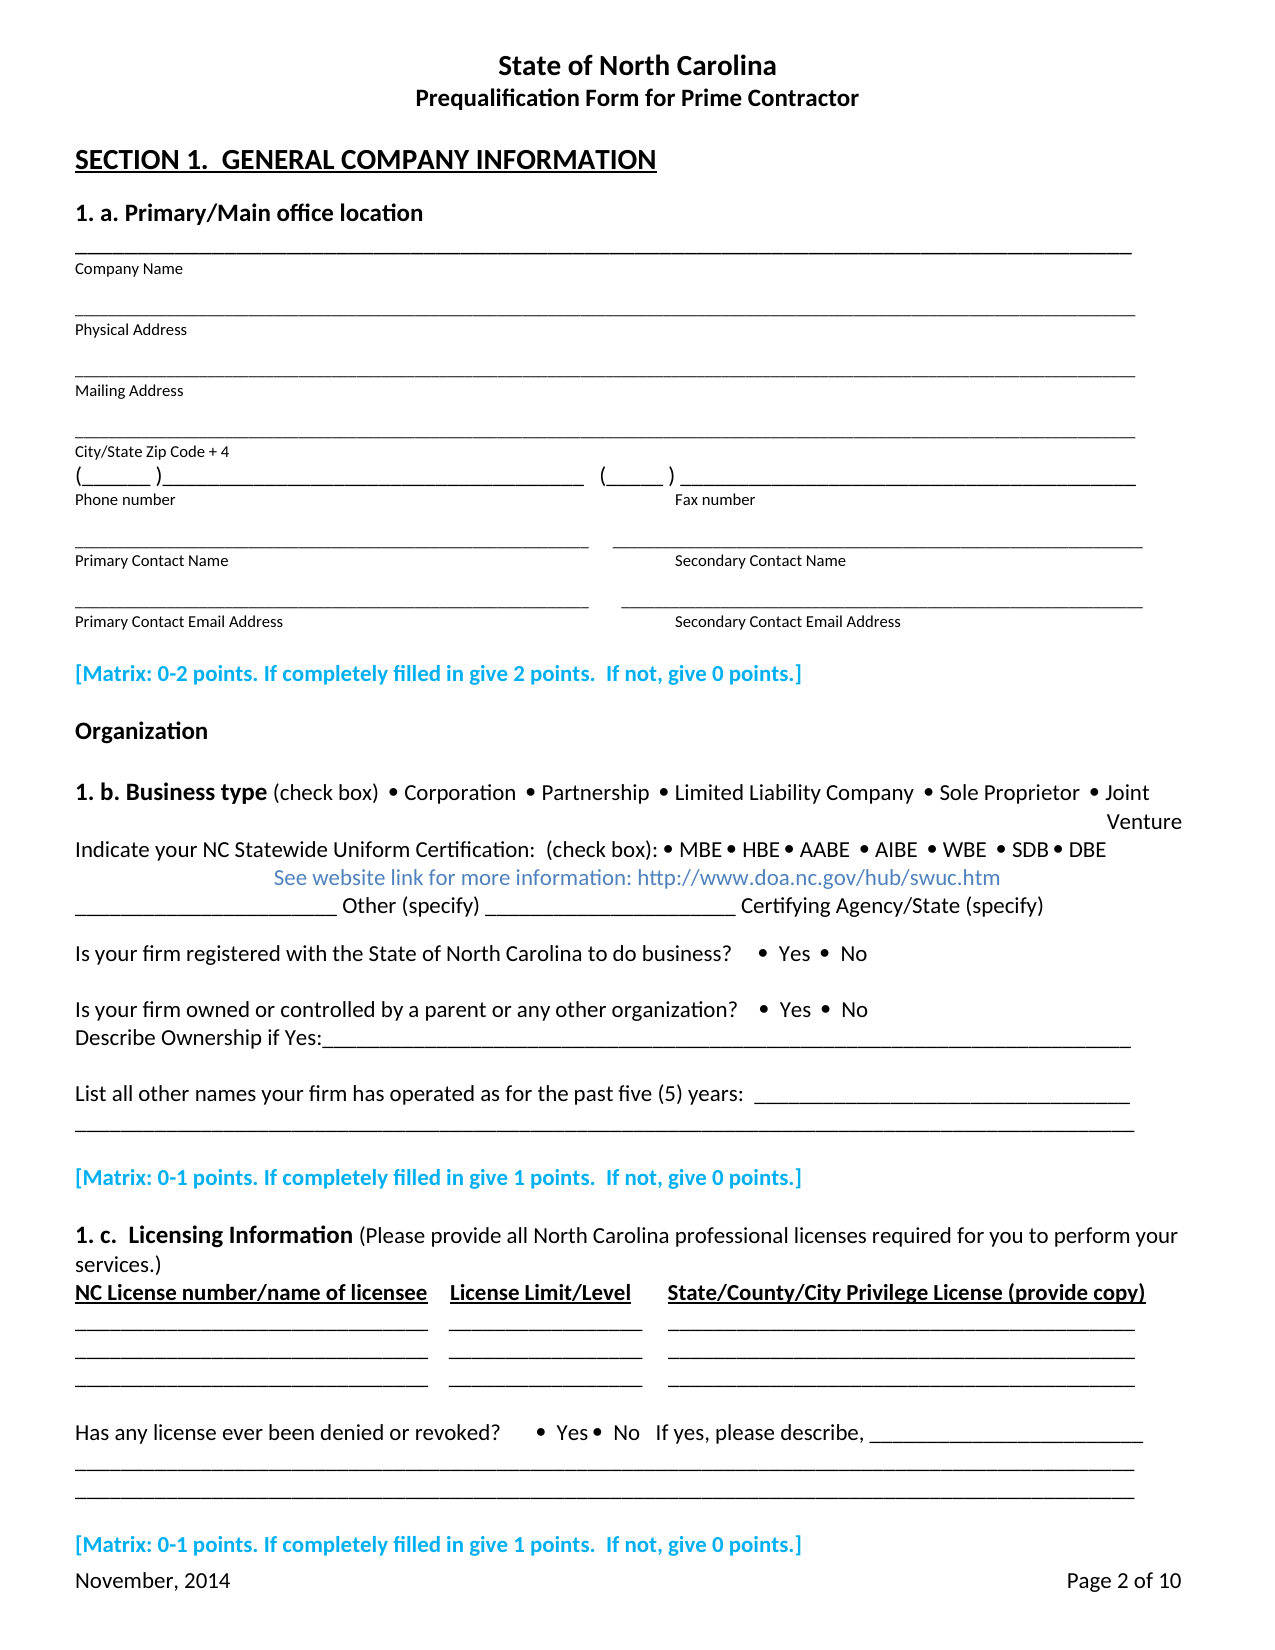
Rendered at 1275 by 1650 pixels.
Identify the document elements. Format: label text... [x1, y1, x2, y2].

text ________________________________________________________________________________________________________________________________ [75, 299, 1200, 319]
text [Matrix: 0-2 points. If completely filled in give 2 points. If not, give 0 points.] [75, 659, 1200, 687]
text _____________________________________________________________________________________________ [75, 1107, 1200, 1136]
text Primary Contact Email Address Secondary Contact Email Address [75, 611, 1200, 631]
text Has any license ever been denied or revoked? Yes No If yes, please describe, ________________________ [75, 1418, 1200, 1446]
text ________________________________________________________________________________________________________________________________ [75, 421, 1200, 441]
text Describe Ownership if Yes:_______________________________________________________________________ [75, 1023, 1200, 1051]
text _____________________________________________________________________________________ [75, 227, 1200, 258]
text _______________________________ _________________ _________________________________________ [75, 1334, 1200, 1362]
text ______________________________________________________________ _______________________________________________________________ [75, 591, 1200, 611]
text _______________________________ _________________ _________________________________________ [75, 1306, 1200, 1334]
text 1. b. Business type (check box) Corporation Partnership Limited Liability Company Sole Proprietor Joint [75, 776, 1200, 807]
text 1. c. Licensing Information (Please provide all North Carolina professional licenses required for you to perform your services.) [75, 1219, 1200, 1278]
text List all other names your firm has operated as for the past five (5) years: _________________________________ [75, 1079, 1200, 1107]
text _____________________________________________________________________________________________ [75, 1446, 1200, 1474]
text (______ )_____________________________________ (_____ ) ________________________________________ [75, 461, 1200, 489]
text SECTION 1. GENERAL COMPANY INFORMATION [75, 141, 1200, 177]
text Indicate your NC Statewide Uniform Certification: (check box): MBE HBE AABE AIBE WBE SDB DBE [75, 835, 1200, 863]
text [Matrix: 0-1 points. If completely filled in give 1 points. If not, give 0 points.] [75, 1163, 1200, 1192]
text Organization [75, 715, 1200, 746]
text _______________________ Other (specify) ______________________ Certifying Agency/State (specify) [75, 891, 1200, 919]
text 1. a. Primary/Main office location [75, 197, 1200, 227]
text [Matrix: 0-1 points. If completely filled in give 1 points. If not, give 0 points.] [75, 1530, 1200, 1558]
text ________________________________________________________________________________________________________________________________ [75, 359, 1200, 380]
text Is your firm owned or controlled by a parent or any other organization? Yes No [75, 995, 1200, 1023]
text See website link for more information: http://www.doa.nc.gov/hub/swuc.htm [75, 863, 1200, 891]
text Company Name [75, 258, 1200, 278]
text City/State Zip Code + 4 [75, 441, 1200, 461]
text Primary Contact Name Secondary Contact Name [75, 550, 1200, 570]
text ______________________________________________________________ ________________________________________________________________ [75, 530, 1200, 550]
text Is your firm registered with the State of North Carolina to do business? Yes No [75, 939, 1200, 967]
text Venture [1050, 807, 1200, 835]
text _______________________________ _________________ _________________________________________ [75, 1362, 1200, 1390]
text Phone number Fax number [75, 489, 1200, 509]
text _____________________________________________________________________________________________ [75, 1474, 1200, 1502]
text NC License number/name of licensee License Limit/Level State/County/City Privilege License (provide copy) [75, 1278, 1200, 1306]
text Mailing Address [75, 380, 1200, 400]
text Physical Address [75, 319, 1200, 339]
